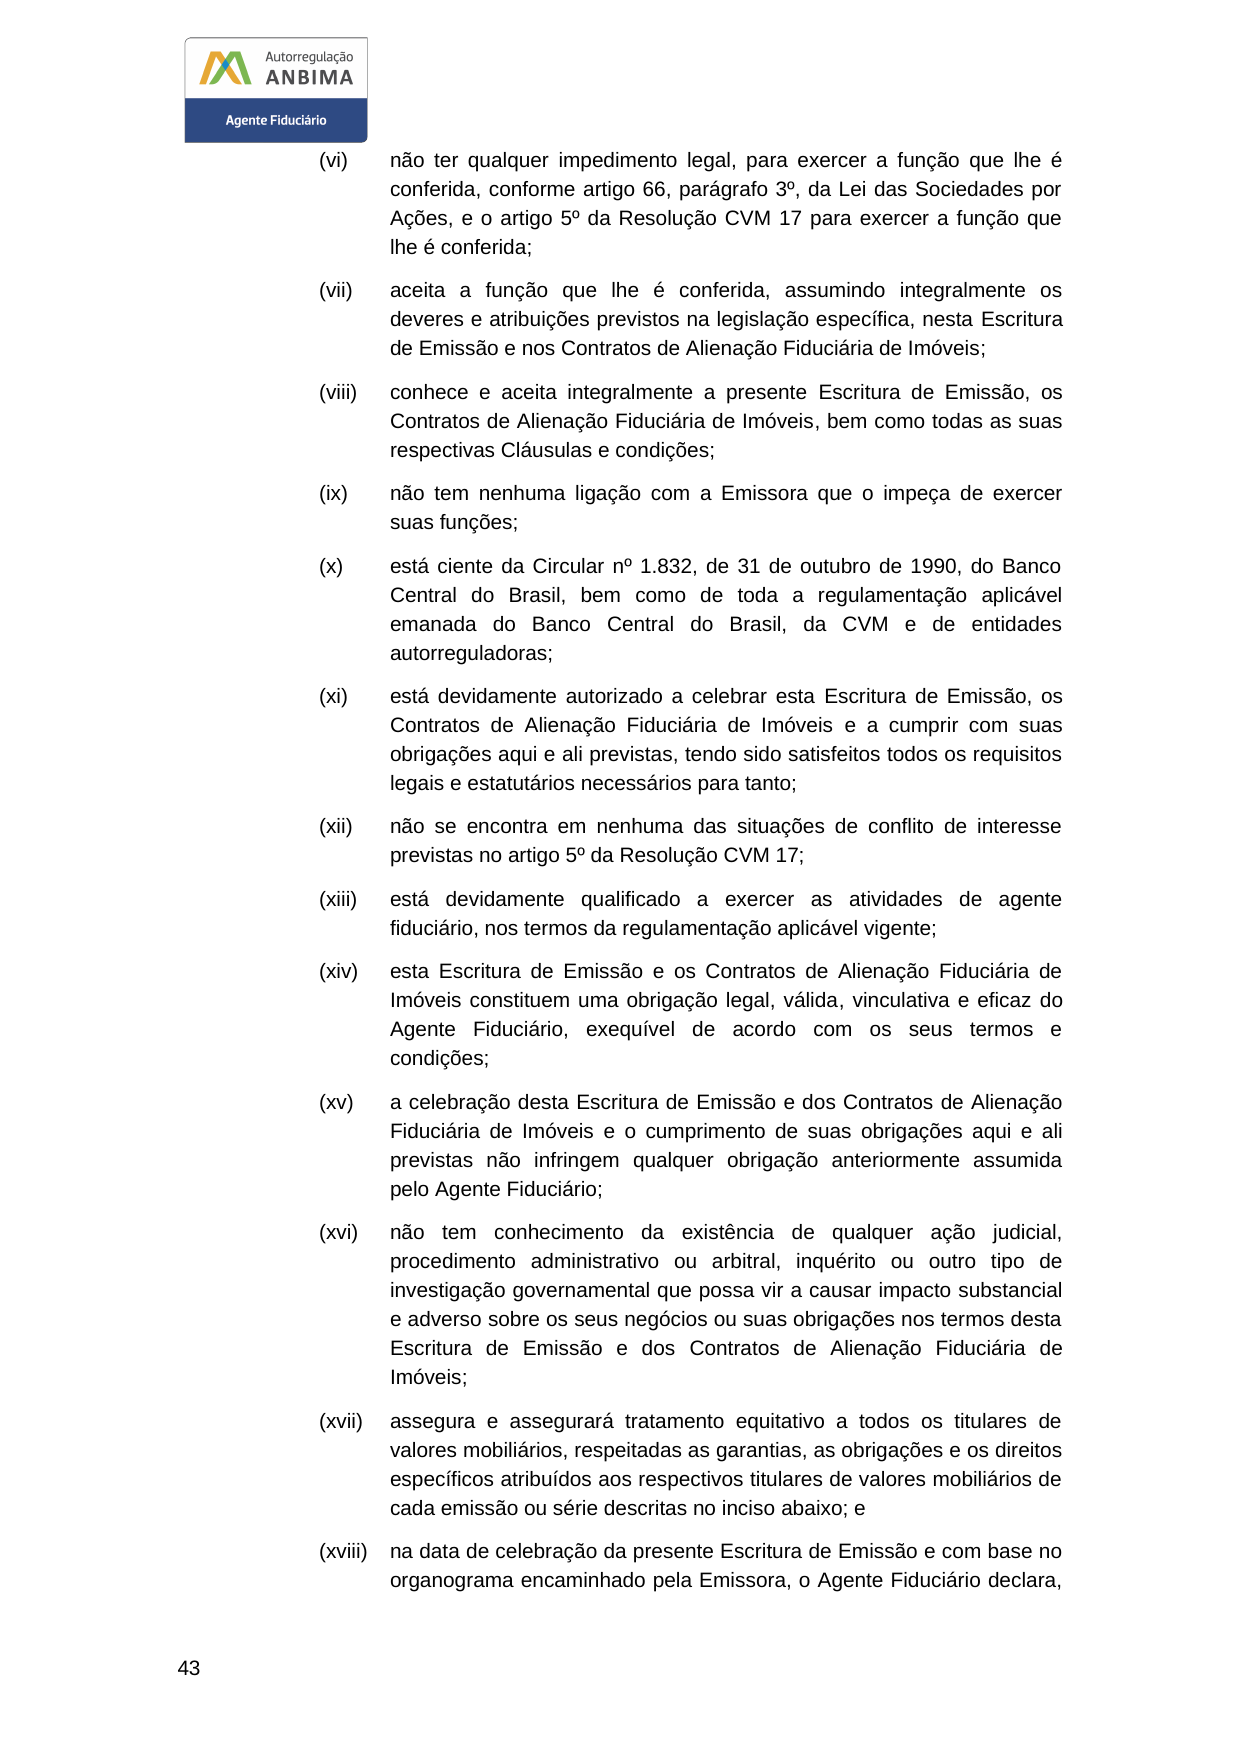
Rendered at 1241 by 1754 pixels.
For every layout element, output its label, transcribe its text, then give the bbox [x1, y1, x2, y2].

text não se encontra em nenhuma das situações de conflito de interesse previstas no artigo 5º da Resolução CVM 17; [319, 814, 1063, 867]
text está devidamente qualificado a exercer as atividades de agente fiduciário, nos termos da regulamentação aplicável vigente; [319, 887, 1063, 940]
text conhece e aceita integralmente a presente Escritura de Emissão, os Contratos de Alienação Fiduciária de Imóveis, bem como todas as suas respectivas Cláusulas e condições; [319, 379, 1063, 461]
text não tem conhecimento da existência de qualquer ação judicial, procedimento administrativo ou arbitral, inquérito ou outro tipo de investigação governamental que possa vir a causar impacto substancial e adverso sobre os seus negócios ou suas obrigações nos termos desta Escritura de Emissão e dos Contratos de Alienação Fiduciária de Imóveis; [319, 1220, 1063, 1389]
text aceita a função que lhe é conferida, assumindo integralmente os deveres e atribuições previstos na legislação específica, nesta Escritura de Emissão e nos Contratos de Alienação Fiduciária de Imóveis; [319, 278, 1063, 360]
text a celebração desta Escritura de Emissão e dos Contratos de Alienação Fiduciária de Imóveis e o cumprimento de suas obrigações aqui e ali previstas não infringem qualquer obrigação anteriormente assumida pelo Agente Fiduciário; [319, 1090, 1063, 1201]
text não ter qualquer impedimento legal, para exercer a função que lhe é conferida, conforme artigo 66, parágrafo 3º, da Lei das Sociedades por Ações, e o artigo 5º da Resolução CVM 17 para exercer a função que lhe é conferida; [319, 148, 1063, 258]
picture [184, 37, 368, 143]
text está devidamente autorizado a celebrar esta Escritura de Emissão, os Contratos de Alienação Fiduciária de Imóveis e a cumprir com suas obrigações aqui e ali previstas, tendo sido satisfeitos todos os requisitos legais e estatutários necessários para tanto; [319, 684, 1063, 795]
text assegura e assegurará tratamento equitativo a todos os titulares de valores mobiliários, respeitadas as garantias, as obrigações e os direitos específicos atribuídos aos respectivos titulares de valores mobiliários de cada emissão ou série descritas no inciso (xviii) abaixo; e [319, 1408, 1063, 1519]
text não tem nenhuma ligação com a Emissora que o impeça de exercer suas funções; [319, 481, 1063, 534]
text está ciente da Circular nº 1.832, de 31 de outubro de 1990, do Banco Central do Brasil, bem como de toda a regulamentação aplicável emanada do Banco Central do Brasil, da CVM e de entidades autorreguladoras; [319, 553, 1063, 664]
text esta Escritura de Emissão e os Contratos de Alienação Fiduciária de Imóveis constituem uma obrigação legal, válida, vinculativa e eficaz do Agente Fiduciário, exequível de acordo com os seus termos e condições; [319, 959, 1063, 1070]
